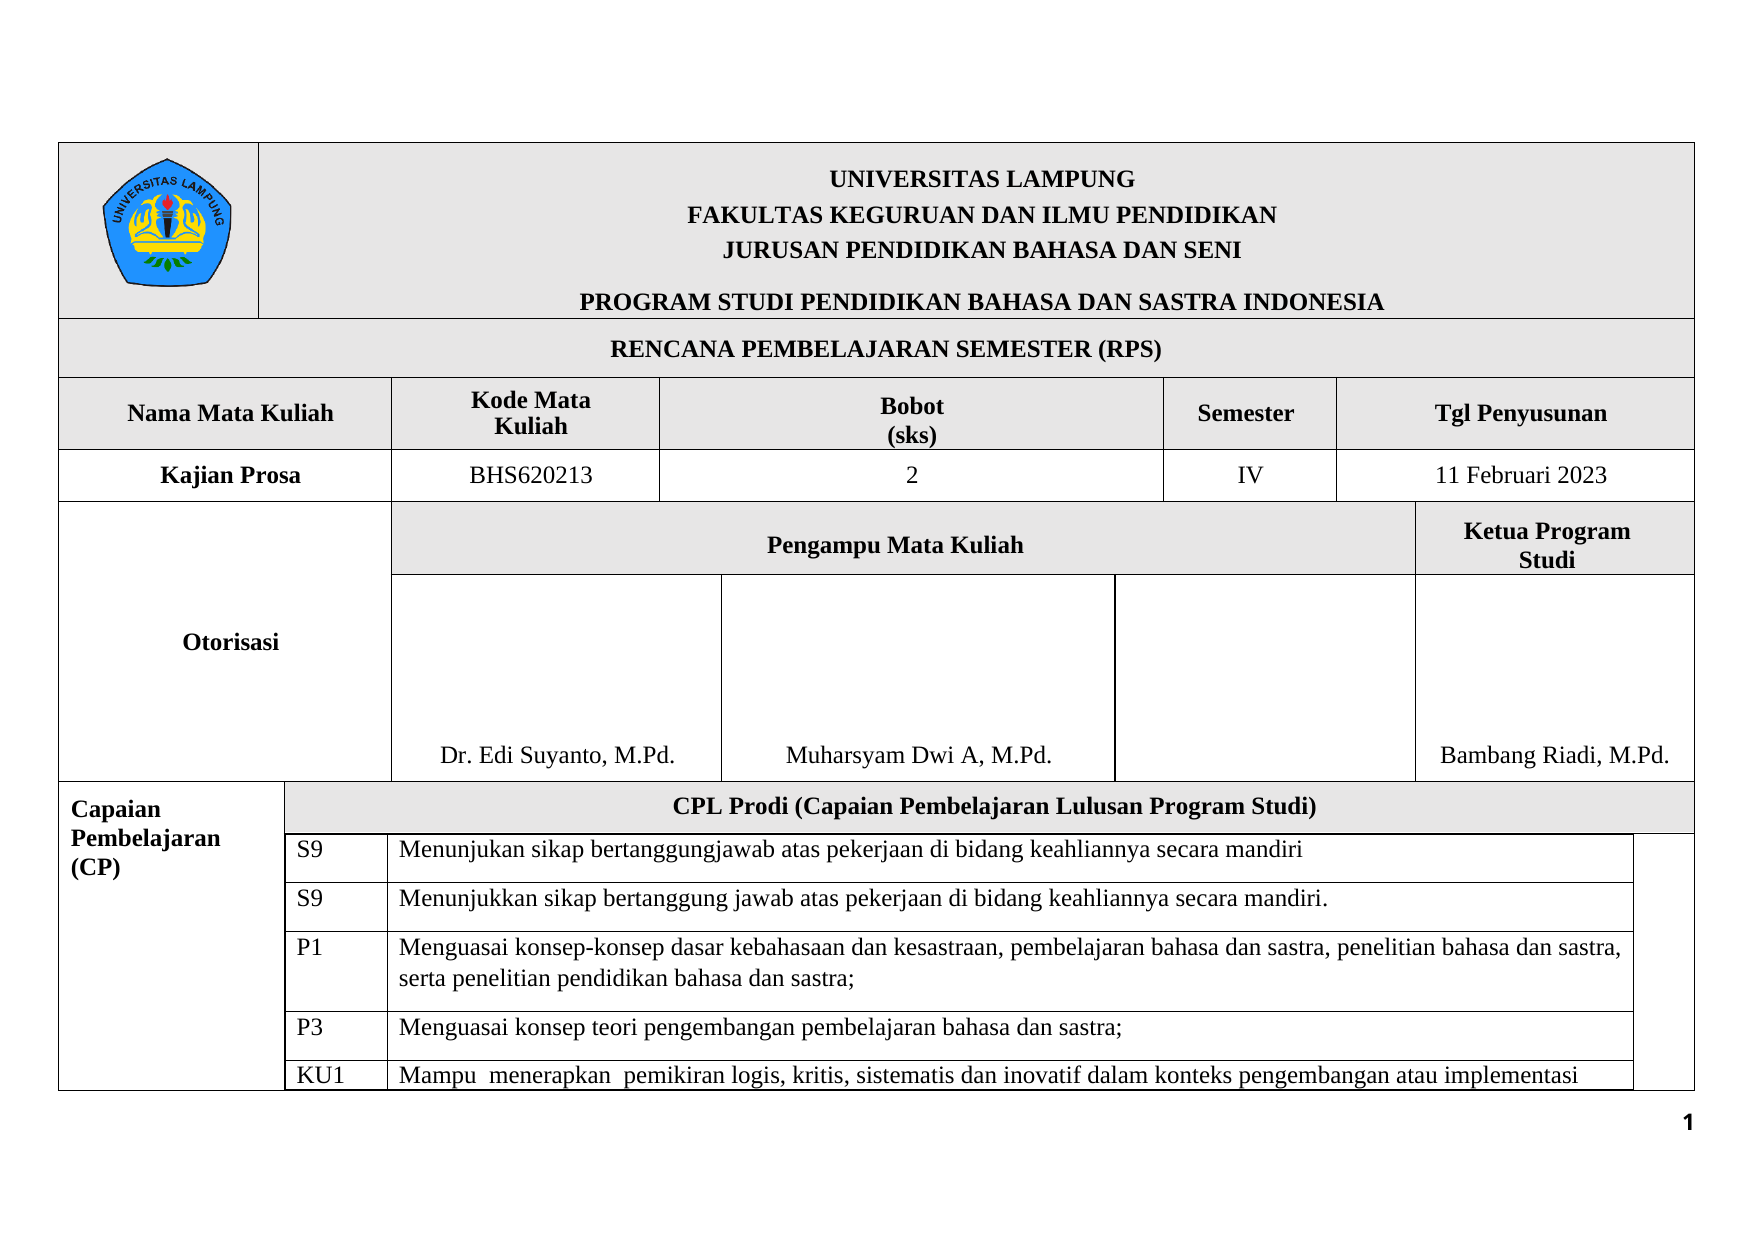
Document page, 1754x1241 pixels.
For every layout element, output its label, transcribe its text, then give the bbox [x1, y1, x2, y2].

table_cell IV [1164, 450, 1336, 501]
table_cell Tgl Penyusunan [1337, 378, 1694, 449]
table_cell [286, 883, 387, 931]
table_cell [1116, 575, 1415, 781]
table_cell Bobot (sks) [660, 378, 1163, 449]
table_cell [286, 1061, 387, 1089]
table_header UNIVERSITAS LAMPUNG FAKULTAS KEGURUAN DAN ILMU PENDIDIKAN JURUSAN PENDIDIKAN BAHASA DAN SENI PROGRAM STUDI PENDIDIKAN BAHASA DAN SASTRA INDONESIA [259, 143, 1694, 318]
table_cell BHS620213 [392, 450, 659, 501]
table_cell Pengampu Mata Kuliah [392, 502, 1415, 574]
table_cell [286, 1012, 387, 1060]
picture [102, 158, 232, 287]
table_cell RENCANA PEMBELAJARAN SEMESTER (RPS) [59, 319, 1694, 377]
table_cell Otorisasi [59, 502, 391, 781]
table_cell Kajian Prosa [59, 450, 391, 501]
table_cell [388, 1012, 1633, 1060]
table_cell Semester [1164, 378, 1336, 449]
table_cell 11 Februari 2023 [1337, 450, 1694, 501]
table_cell [286, 835, 387, 882]
table_cell [286, 932, 387, 1011]
table_header [59, 143, 258, 318]
table_cell [388, 883, 1633, 931]
table_cell Nama Mata Kuliah [59, 378, 391, 449]
table_cell [1634, 834, 1694, 1090]
table_cell CPL Prodi (Capaian Pembelajaran Lulusan Program Studi) [285, 782, 1694, 832]
table_cell [388, 1061, 1633, 1089]
table_cell 2 [660, 450, 1163, 501]
table_cell Ketua Program Studi [1416, 502, 1694, 574]
table_cell Capaian Pembelajaran (CP) [59, 782, 284, 1090]
table_cell Kode Mata Kuliah [392, 378, 659, 449]
table_cell [388, 932, 1633, 1011]
table_cell [388, 835, 1633, 882]
table_cell Dr. Edi Suyanto, M.Pd. [392, 575, 721, 781]
table_cell Bambang Riadi, M.Pd. [1416, 575, 1694, 781]
table_cell Muharsyam Dwi A, M.Pd. [722, 575, 1114, 781]
